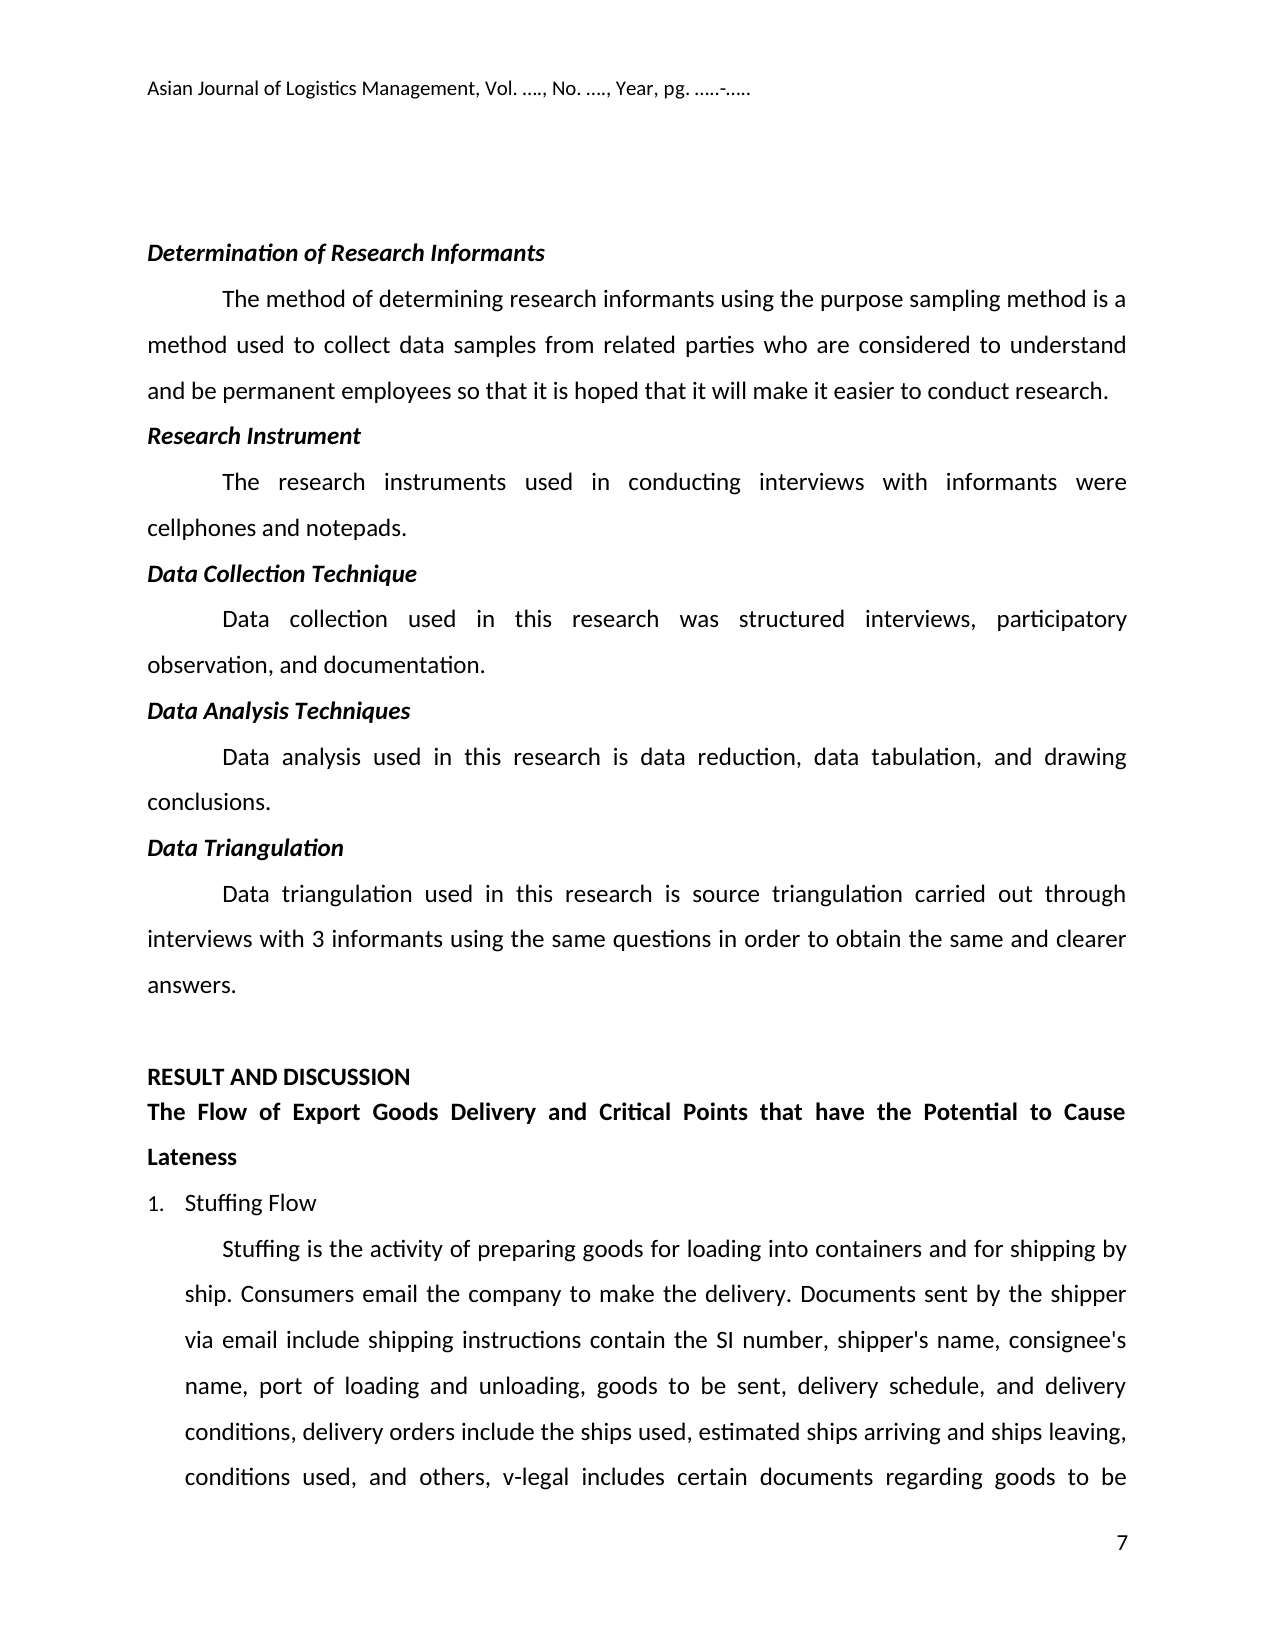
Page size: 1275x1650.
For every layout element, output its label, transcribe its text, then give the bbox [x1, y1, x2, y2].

text Data Triangulation [147, 832, 1128, 863]
text Data Analysis Techniques [147, 695, 1128, 725]
text Data triangulation used in this research is source triangulation carried out through interviews with 3 informants using the same questions in order to obtain the same and clearer answers. [147, 878, 1128, 1000]
text Determination of Research Informants [147, 238, 1128, 268]
text RESULT AND DISCUSSION [147, 1061, 1128, 1091]
text Data analysis used in this research is data reduction, data tabulation, and drawing conclusions. [147, 741, 1128, 817]
text The Flow of Export Goods Delivery and Critical Points that have the Potential to Cause Lateness [147, 1096, 1128, 1172]
list Stuffing Flow [147, 1187, 1128, 1218]
text Research Instrument [147, 421, 1128, 451]
text The research instruments used in conducting interviews with informants were cellphones and notepads. [147, 466, 1128, 542]
text Data collection used in this research was structured interviews, participatory observation, and documentation. [147, 603, 1128, 680]
text The method of determining research informants using the purpose sampling method is a method used to collect data samples from related parties who are considered to understand and be permanent employees so that it is hoped that it will make it easier to conduct research. [147, 283, 1128, 405]
text Data Collection Technique [147, 558, 1128, 588]
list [184, 1233, 1128, 1492]
